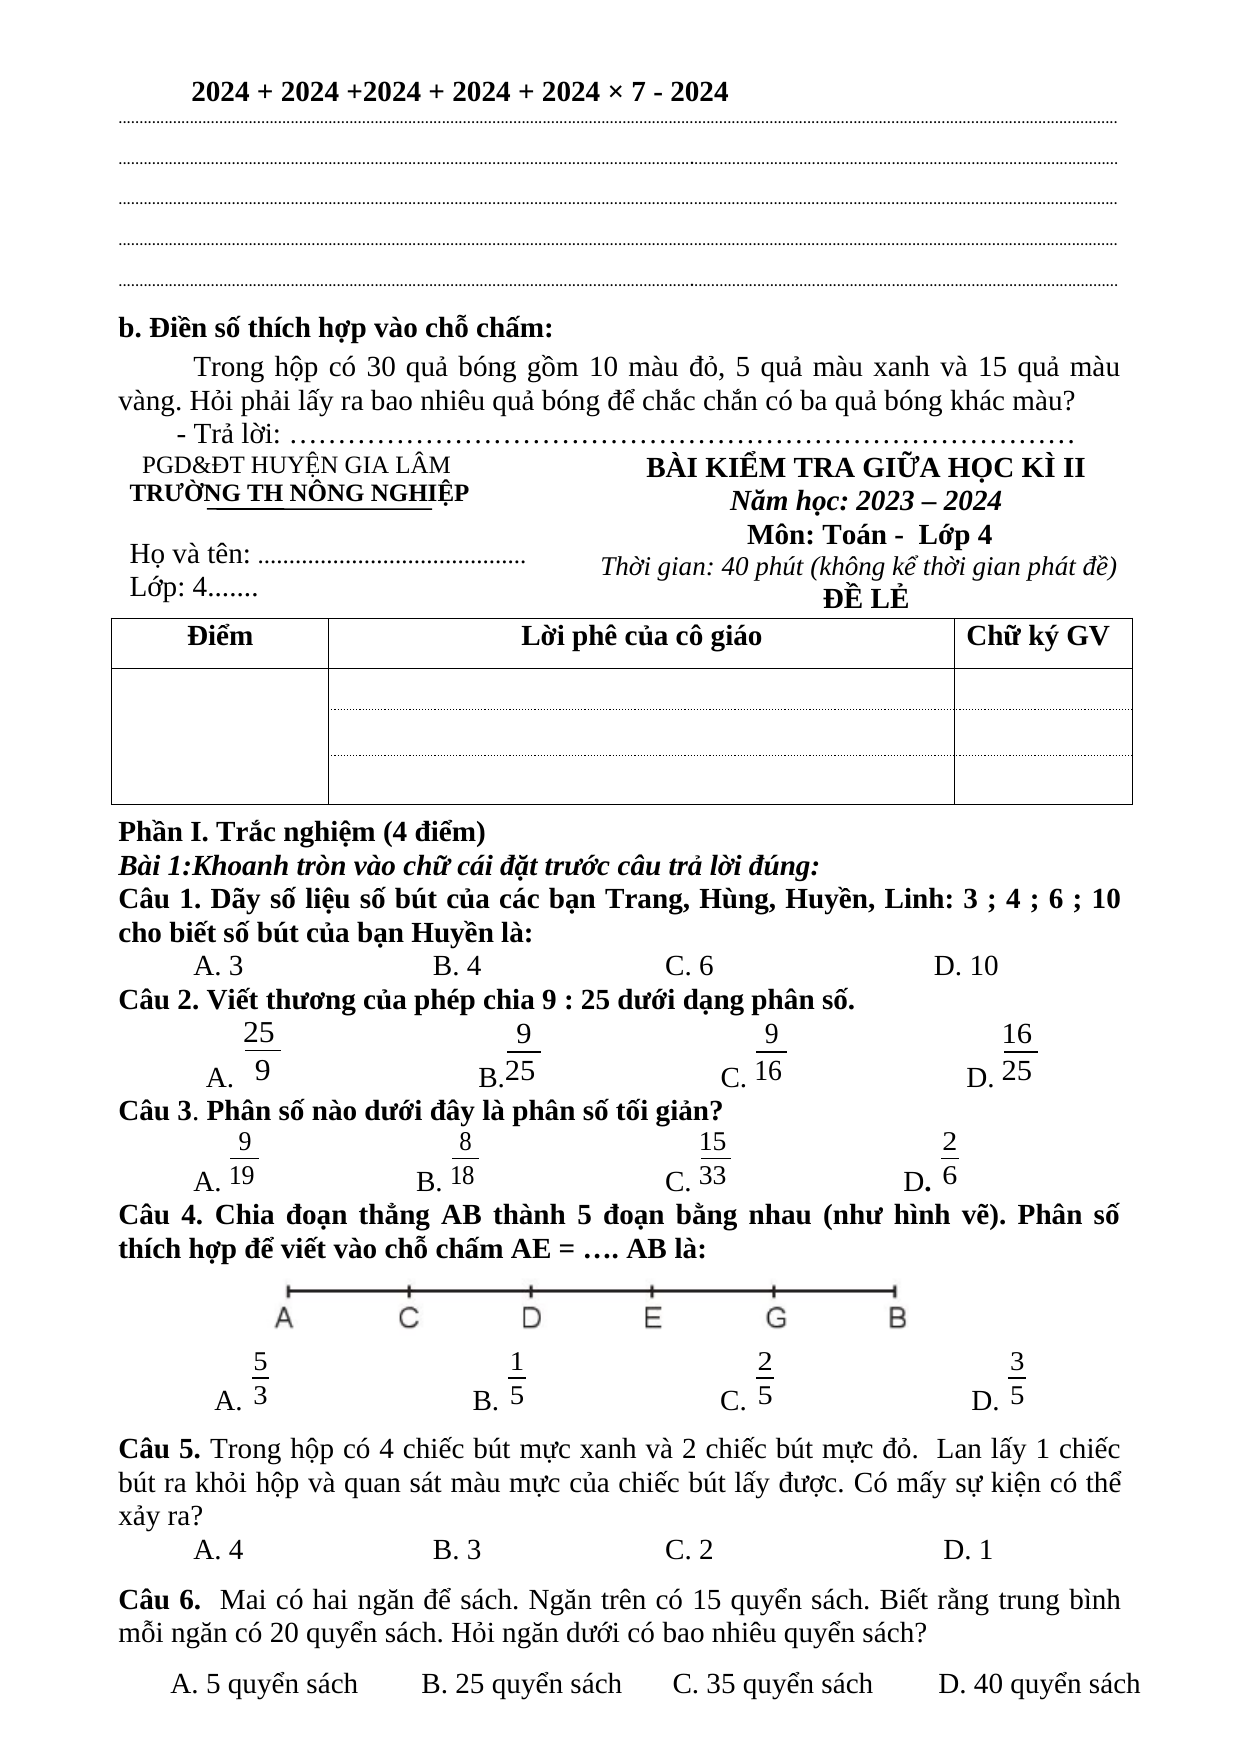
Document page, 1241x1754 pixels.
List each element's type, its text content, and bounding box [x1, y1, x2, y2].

text b. Điền số thích hợp vào chỗ chấm: [118, 311, 1122, 344]
table_header PGD&ĐT HUYỆN GIA LÂM TRƯỜNG TH NÔNG NGHIỆP Họ và tên: ........................................... Lớp: 4....... [118, 450, 589, 617]
text Phần I. Trắc nghiệm (4 điểm) [118, 814, 1122, 848]
table_header C. [709, 1347, 960, 1417]
table_header Lời phê của cô giáo [329, 619, 954, 668]
table_header B. 25 quyển sách [395, 1666, 646, 1699]
text A. 4 B. 3 C. 2 D. 1 [118, 1532, 1122, 1565]
table_header Điểm [112, 619, 328, 668]
text Câu 6. Mai có hai ngăn để sách. Ngăn trên có 15 quyển sách. Biết rằng trung bình mỗi ngăn có 20 quyển sách. Hỏi ngăn dưới có bao nhiêu quyển sách? [118, 1582, 1122, 1649]
text - Trả lời: ……………………………………………………………………… [118, 416, 1122, 450]
table_header C. 35 quyển sách [646, 1666, 912, 1699]
list B. C. D. [206, 1015, 1122, 1093]
table_header D. 40 quyển sách [912, 1666, 1226, 1699]
text 2024 + 2024 +2024 + 2024 + 2024 × 7 - 2024 [118, 74, 1122, 107]
table_cell [112, 669, 328, 804]
table_header D. [960, 1347, 1240, 1417]
table_cell [329, 669, 954, 708]
table_header BÀI KIỂM TRA GIỮA HỌC KÌ II Năm học: 2023 – 2024 Môn: Toán - Lớp 4 Thời gian: 40 phút (không kể thời gian phát đề) ĐỀ LẺ [589, 450, 1143, 617]
text Câu 1. Dãy số liệu số bút của các bạn Trang, Hùng, Huyền, Linh: 3 ; 4 ; 6 ; 10 cho biết số bút của bạn Huyền là: [118, 881, 1122, 948]
text Câu 5. Trong hộp có 4 chiếc bút mực xanh và 2 chiếc bút mực đỏ. Lan lấy 1 chiếc bút ra khỏi hộp và quan sát màu mực của chiếc bút lấy được. Có mấy sự kiện có thể xảy ra? [118, 1431, 1122, 1532]
text Bài 1:Khoanh tròn vào chữ cái đặt trước câu trả lời đúng: [118, 848, 1122, 881]
table_header B. [399, 1347, 709, 1417]
text Trong hộp có 30 quả bóng gồm 10 màu đỏ, 5 quả màu xanh và 15 quả màu vàng. Hỏi phải lấy ra bao nhiêu quả bóng để chắc chắn có ba quả bóng khác màu? [118, 349, 1122, 416]
text A. 3 B. 4 C. 6 D. 10 [118, 948, 1122, 982]
table_cell [955, 669, 1132, 708]
text Câu 4. Chia đoạn thẳng AB thành 5 đoạn bằng nhau (như hình vẽ). Phân số thích hợp để viết vào chỗ chấm AE = …. AB là: [118, 1197, 1122, 1264]
text Câu 2. Viết thương của phép chia 9 : 25 dưới dạng phân số. [118, 982, 1122, 1015]
table_cell [329, 755, 954, 804]
picture [256, 1266, 923, 1345]
table_header A. 5 quyển sách [159, 1666, 395, 1699]
table_cell [955, 755, 1132, 804]
table_cell [955, 709, 1132, 755]
table_cell [329, 709, 954, 755]
table_header Chữ ký GV [955, 619, 1132, 668]
table_header A. [163, 1347, 399, 1417]
text Câu 3. Phân số nào dưới đây là phân số tối giản? [118, 1093, 1122, 1127]
text A. B. C. D. [156, 1127, 1122, 1197]
